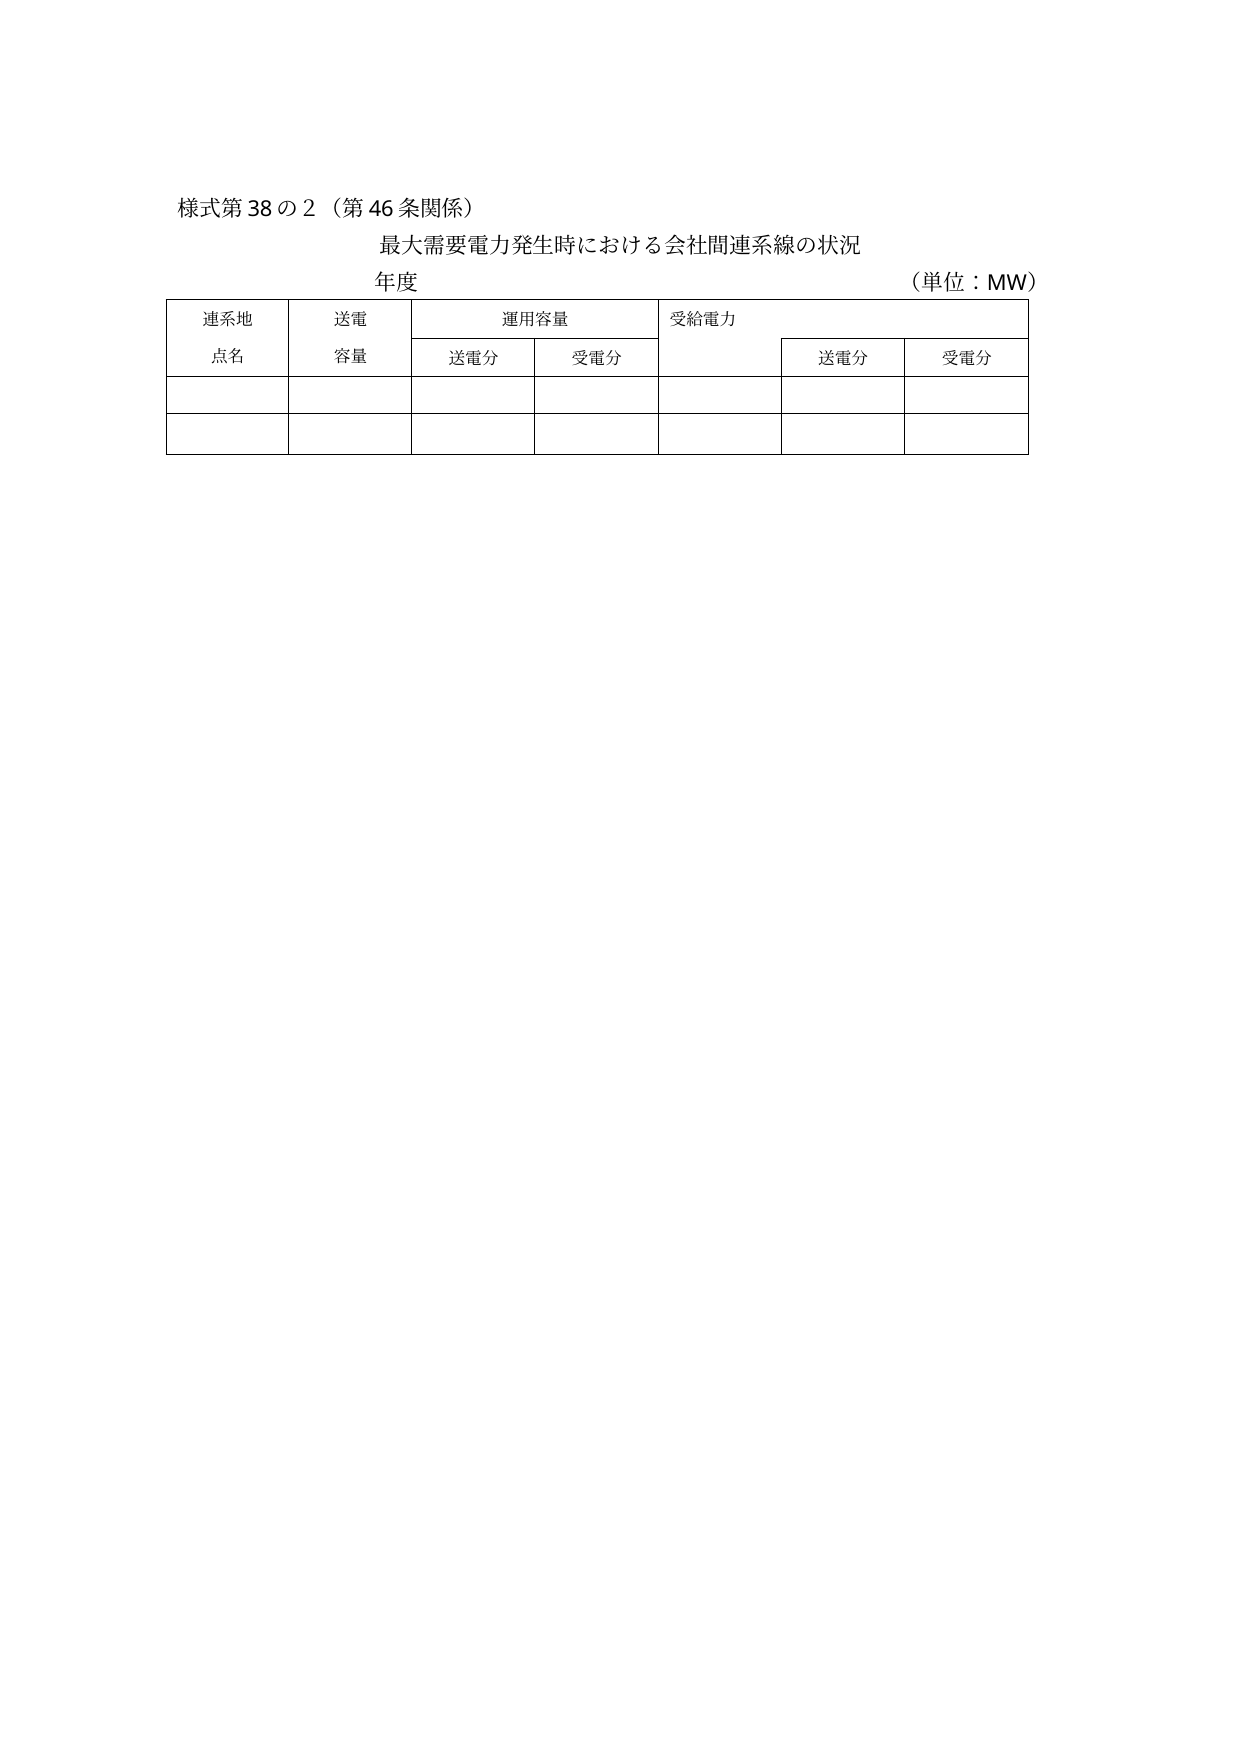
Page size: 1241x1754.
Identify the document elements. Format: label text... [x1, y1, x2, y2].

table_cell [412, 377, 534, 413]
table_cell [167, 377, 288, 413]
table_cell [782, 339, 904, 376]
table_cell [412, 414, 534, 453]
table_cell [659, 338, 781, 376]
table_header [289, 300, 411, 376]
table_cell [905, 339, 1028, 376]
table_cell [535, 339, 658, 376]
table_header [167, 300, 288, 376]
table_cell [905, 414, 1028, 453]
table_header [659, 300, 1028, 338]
text 様式第38の２（第46条関係） [177, 189, 1063, 226]
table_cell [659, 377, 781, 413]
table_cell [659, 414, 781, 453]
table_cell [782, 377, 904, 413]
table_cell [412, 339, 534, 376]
text 最大需要電力発生時における会社間連系線の状況 [177, 226, 1063, 262]
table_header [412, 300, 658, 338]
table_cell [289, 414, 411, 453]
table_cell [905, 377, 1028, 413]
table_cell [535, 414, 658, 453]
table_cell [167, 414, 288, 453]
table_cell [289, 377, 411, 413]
text 年度 （単位：MW） [177, 262, 1063, 299]
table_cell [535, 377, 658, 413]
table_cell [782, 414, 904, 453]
